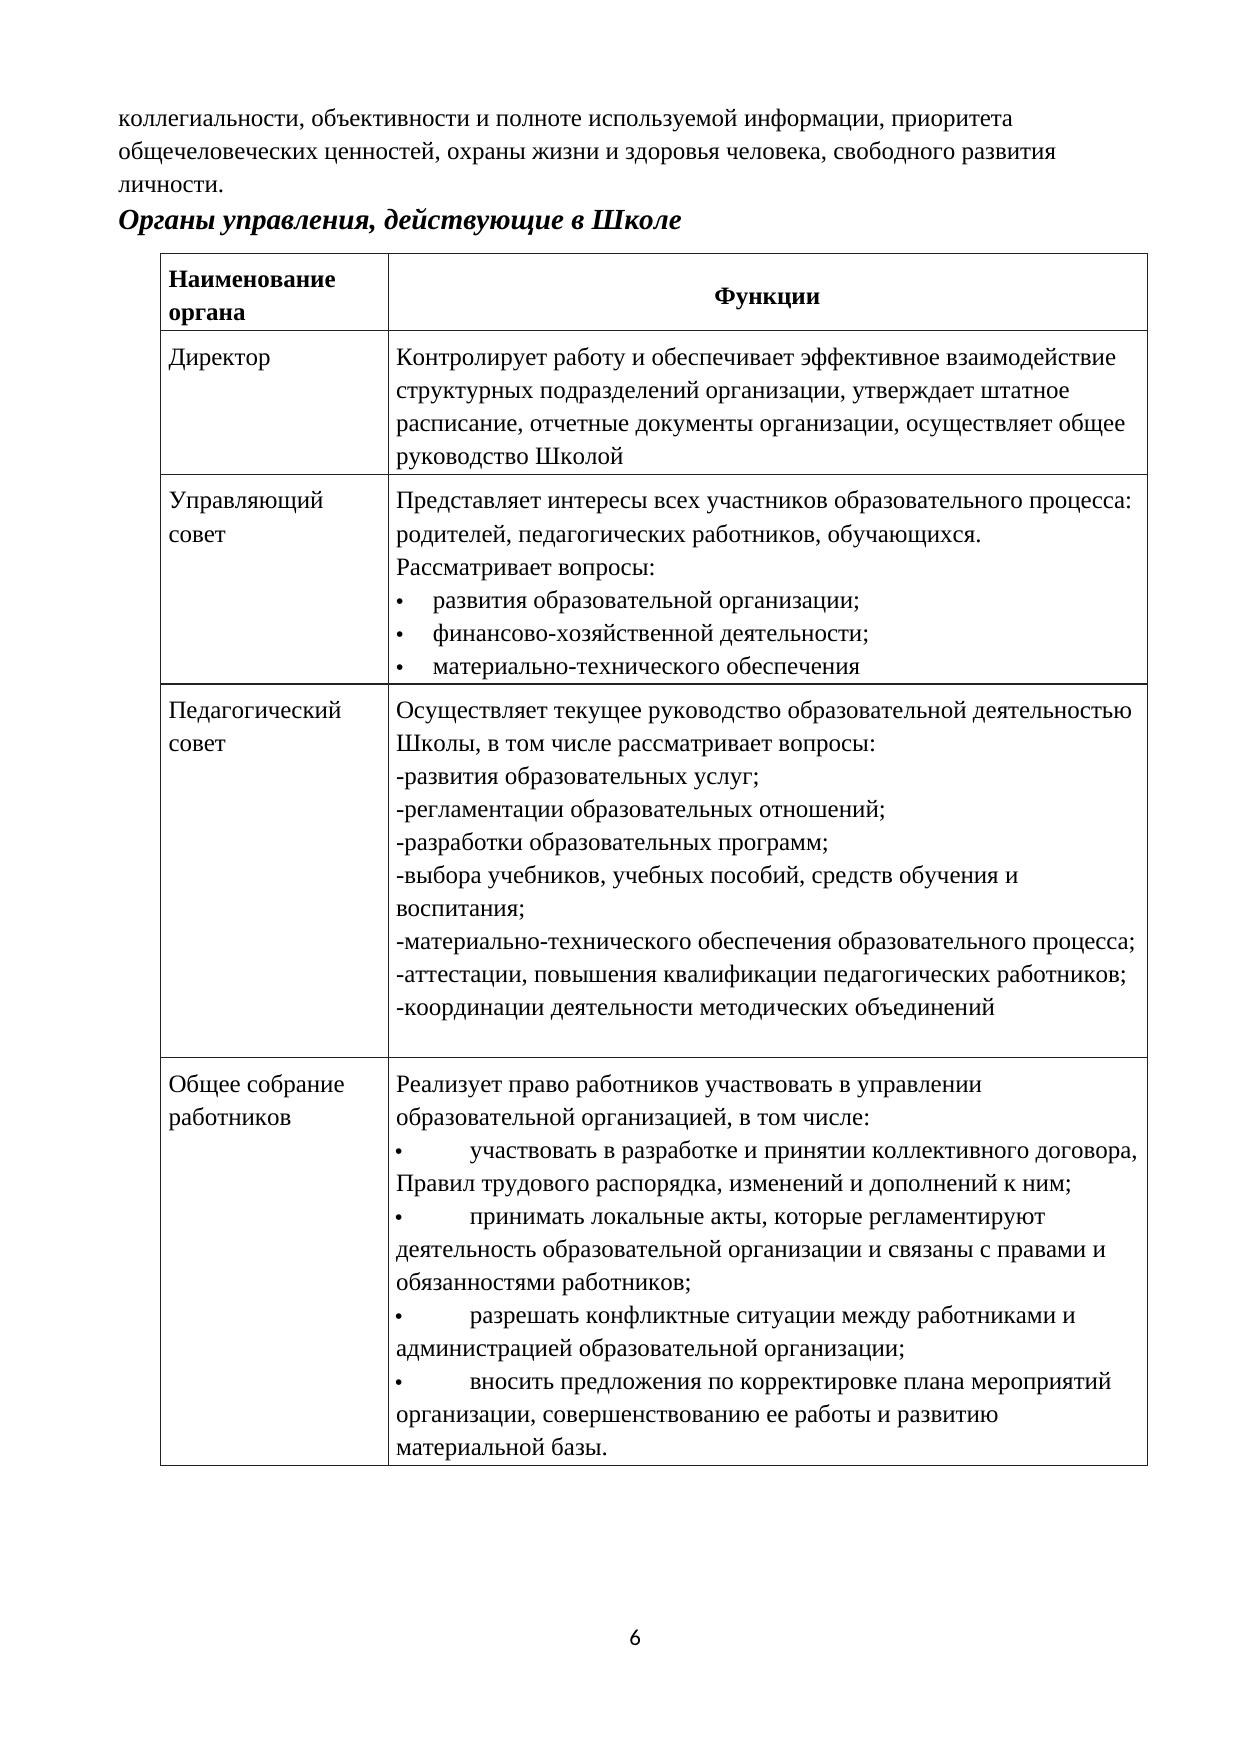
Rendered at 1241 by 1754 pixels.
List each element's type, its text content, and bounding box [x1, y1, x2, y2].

table_cell Общее собрание работников [161, 1058, 388, 1464]
table_cell Управляющий совет [161, 475, 388, 683]
table_header Функции [389, 254, 1147, 330]
table_cell Осуществляет текущее руководство образовательной деятельностью Школы, в том числе рассматривает вопросы: -развития образовательных услуг; -регламентации образовательных отношений; -разработки образовательных программ; -выбора учебников, учебных пособий, средств обучения и воспитания; -материально-технического обеспечения образовательного процесса; -аттестации, повышения квалификации педагогических работников; -координации деятельности методических объединений [389, 685, 1147, 1057]
table_cell Педагогический совет [161, 685, 388, 1057]
text Органы управления, действующие в Школе [118, 202, 1153, 236]
table_cell Представляет интересы всех участников образовательного процесса: родителей, педагогических работников, обучающихся. Рассматривает вопросы: развития образовательной организации; финансово-хозяйственной деятельности; материально-технического обеспечения [389, 475, 1147, 683]
table_cell Директор [161, 331, 388, 474]
table_cell Реализует право работников участвовать в управлении образовательной организацией, в том числе: участвовать в разработке и принятии коллективного договора, Правил трудового распорядка, изменений и дополнений к ним; принимать локальные акты, которые регламентируют деятельность образовательной организации и связаны с правами и обязанностями работников; разрешать конфликтные ситуации между работниками и администрацией образовательной организации; вносить предложения по корректировке плана мероприятий организации, совершенствованию ее работы и развитию материальной базы. [389, 1058, 1147, 1464]
table_cell Контролирует работу и обеспечивает эффективное взаимодействие структурных подразделений организации, утверждает штатное расписание, отчетные документы организации, осуществляет общее руководство Школой [389, 331, 1147, 474]
table_header Наименование органа [161, 254, 388, 330]
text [118, 103, 1152, 198]
